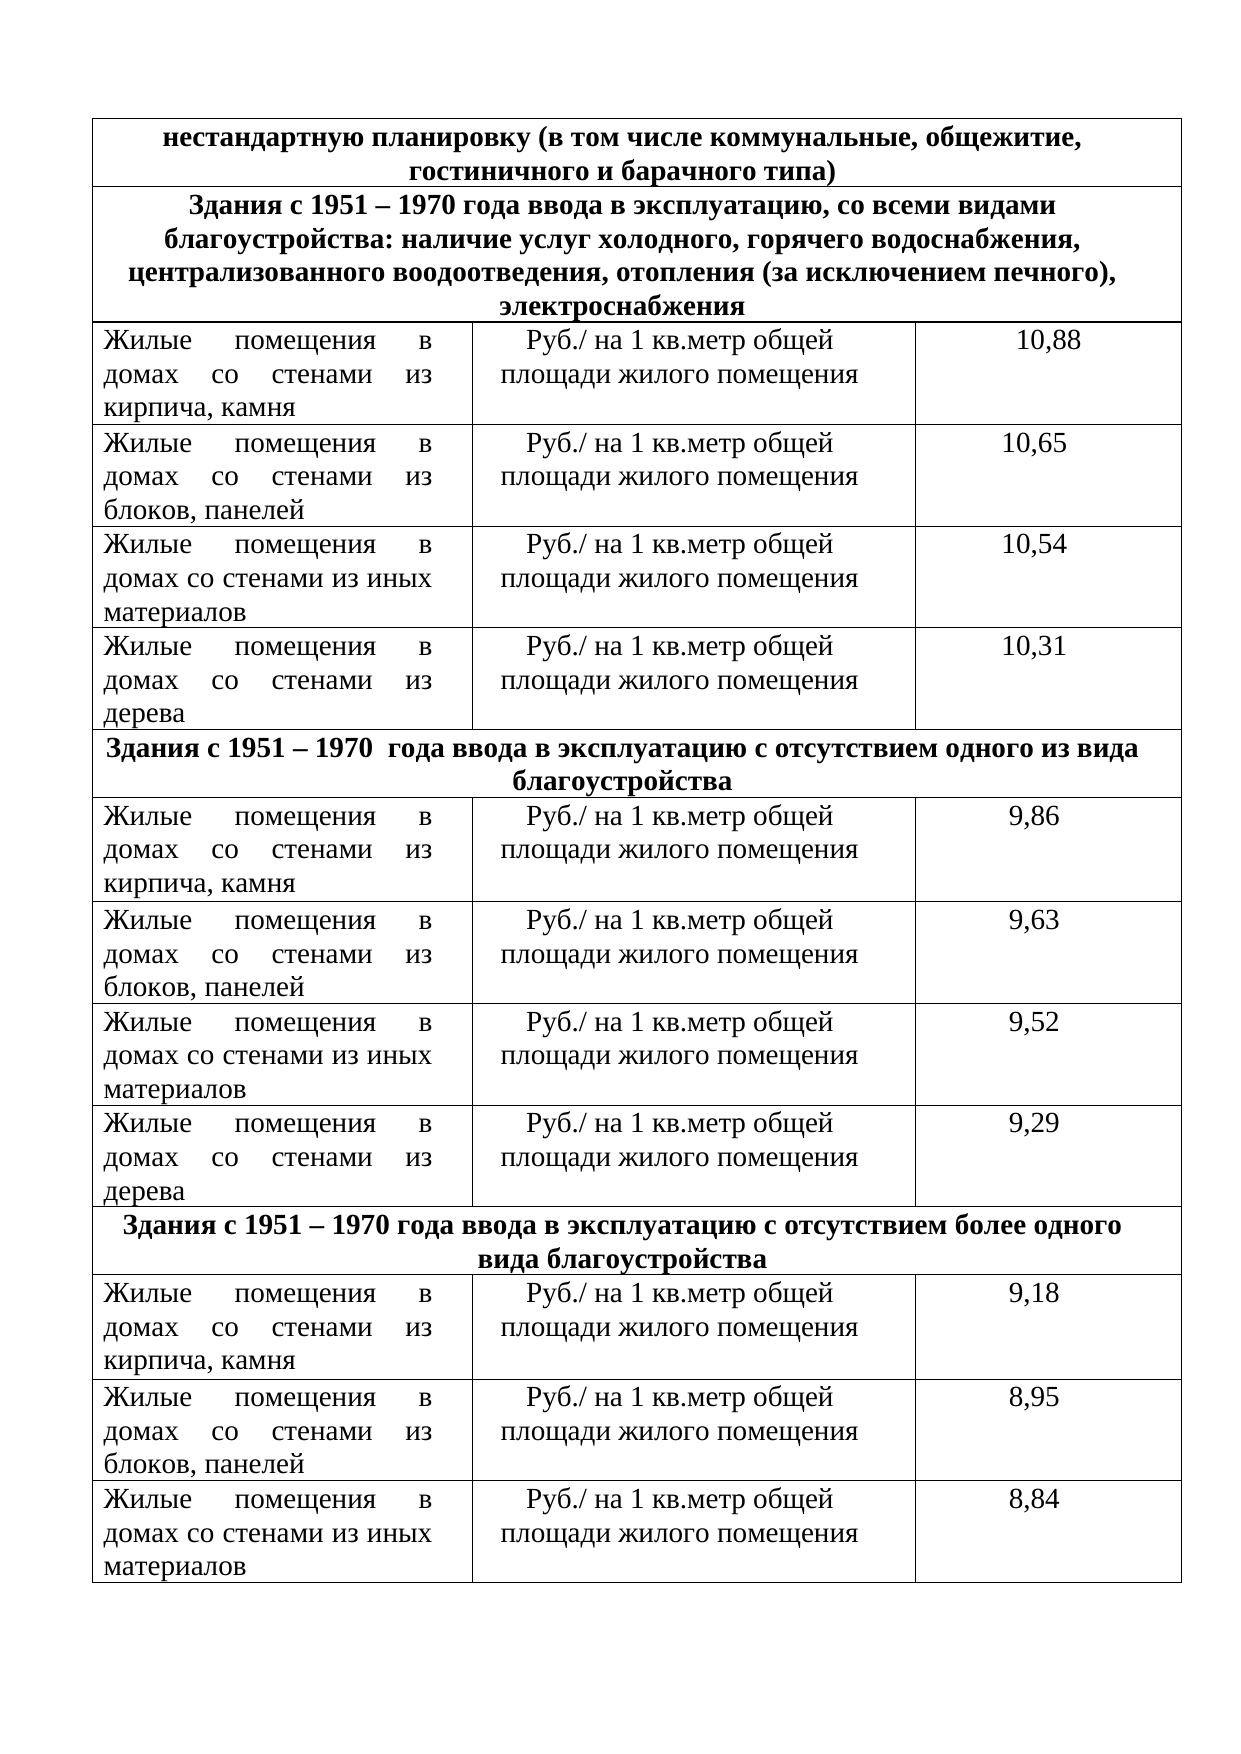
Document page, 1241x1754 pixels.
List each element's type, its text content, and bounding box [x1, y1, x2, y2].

table_cell 10,31 [916, 628, 1181, 729]
table_cell Жилые помещения в домах со стенами из кирпича, камня [93, 1275, 472, 1378]
table_cell 10,88 [916, 323, 1181, 424]
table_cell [93, 119, 1181, 186]
table_cell Жилые помещения в домах со стенами из дерева [93, 628, 472, 729]
table_cell 10,54 [916, 527, 1181, 627]
table_cell Жилые помещения в домах со стенами из кирпича, камня [93, 323, 472, 424]
table_cell Жилые помещения в домах со стенами из кирпича, камня [93, 798, 472, 901]
table_cell Здания с 1951 – 1970 года ввода в эксплуатацию, со всеми видами благоустройства: наличие услуг холодного, горячего водоснабжения, централизованного воодоотведения, отопления (за исключением печного), электроснабжения [93, 187, 1181, 321]
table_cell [473, 1380, 915, 1480]
table_cell Жилые помещения в домах со стенами из дерева [93, 1106, 472, 1206]
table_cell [473, 1481, 915, 1582]
table_cell Руб./ на 1 кв.метр общей площади жилого помещения [473, 1106, 915, 1206]
table_cell 9,18 [916, 1275, 1181, 1378]
table_cell Руб./ на 1 кв.метр общей площади жилого помещения [473, 1275, 915, 1378]
table_cell Руб./ на 1 кв.метр общей площади жилого помещения [473, 527, 915, 627]
table_cell 9,86 [916, 798, 1181, 901]
table_cell Руб./ на 1 кв.метр общей площади жилого помещения [473, 1004, 915, 1104]
table_cell Жилые помещения в домах со стенами из иных материалов [93, 1481, 472, 1582]
table_cell 9,52 [916, 1004, 1181, 1104]
table_cell Руб./ на 1 кв.метр общей площади жилого помещения [473, 425, 915, 526]
table_cell Здания с 1951 – 1970 года ввода в эксплуатацию с отсутствием более одного вида благоустройства [93, 1207, 1181, 1274]
table_cell Жилые помещения в домах со стенами из блоков, панелей [93, 902, 472, 1003]
table_cell 8,95 [916, 1380, 1181, 1480]
table_cell Руб./ на 1 кв.метр общей площади жилого помещения [473, 798, 915, 901]
table_cell Жилые помещения в домах со стенами из блоков, панелей [93, 425, 472, 526]
table_cell 10,65 [916, 425, 1181, 526]
table_cell 8,84 [916, 1481, 1181, 1582]
table_cell Руб./ на 1 кв.метр общей площади жилого помещения [473, 628, 915, 729]
table_cell 9,29 [916, 1106, 1181, 1206]
table_cell Здания с 1951 – 1970 года ввода в эксплуатацию с отсутствием одного из вида благоустройства [93, 730, 1181, 797]
table_cell Руб./ на 1 кв.метр общей площади жилого помещения [473, 902, 915, 1003]
table_cell 9,63 [916, 902, 1181, 1003]
table_cell Жилые помещения в домах со стенами из иных материалов [93, 527, 472, 627]
table_cell Жилые помещения в домах со стенами из иных материалов [93, 1004, 472, 1104]
table_cell Руб./ на 1 кв.метр общей площади жилого помещения [473, 323, 915, 424]
table_cell Жилые помещения в домах со стенами из блоков, панелей [93, 1380, 472, 1480]
